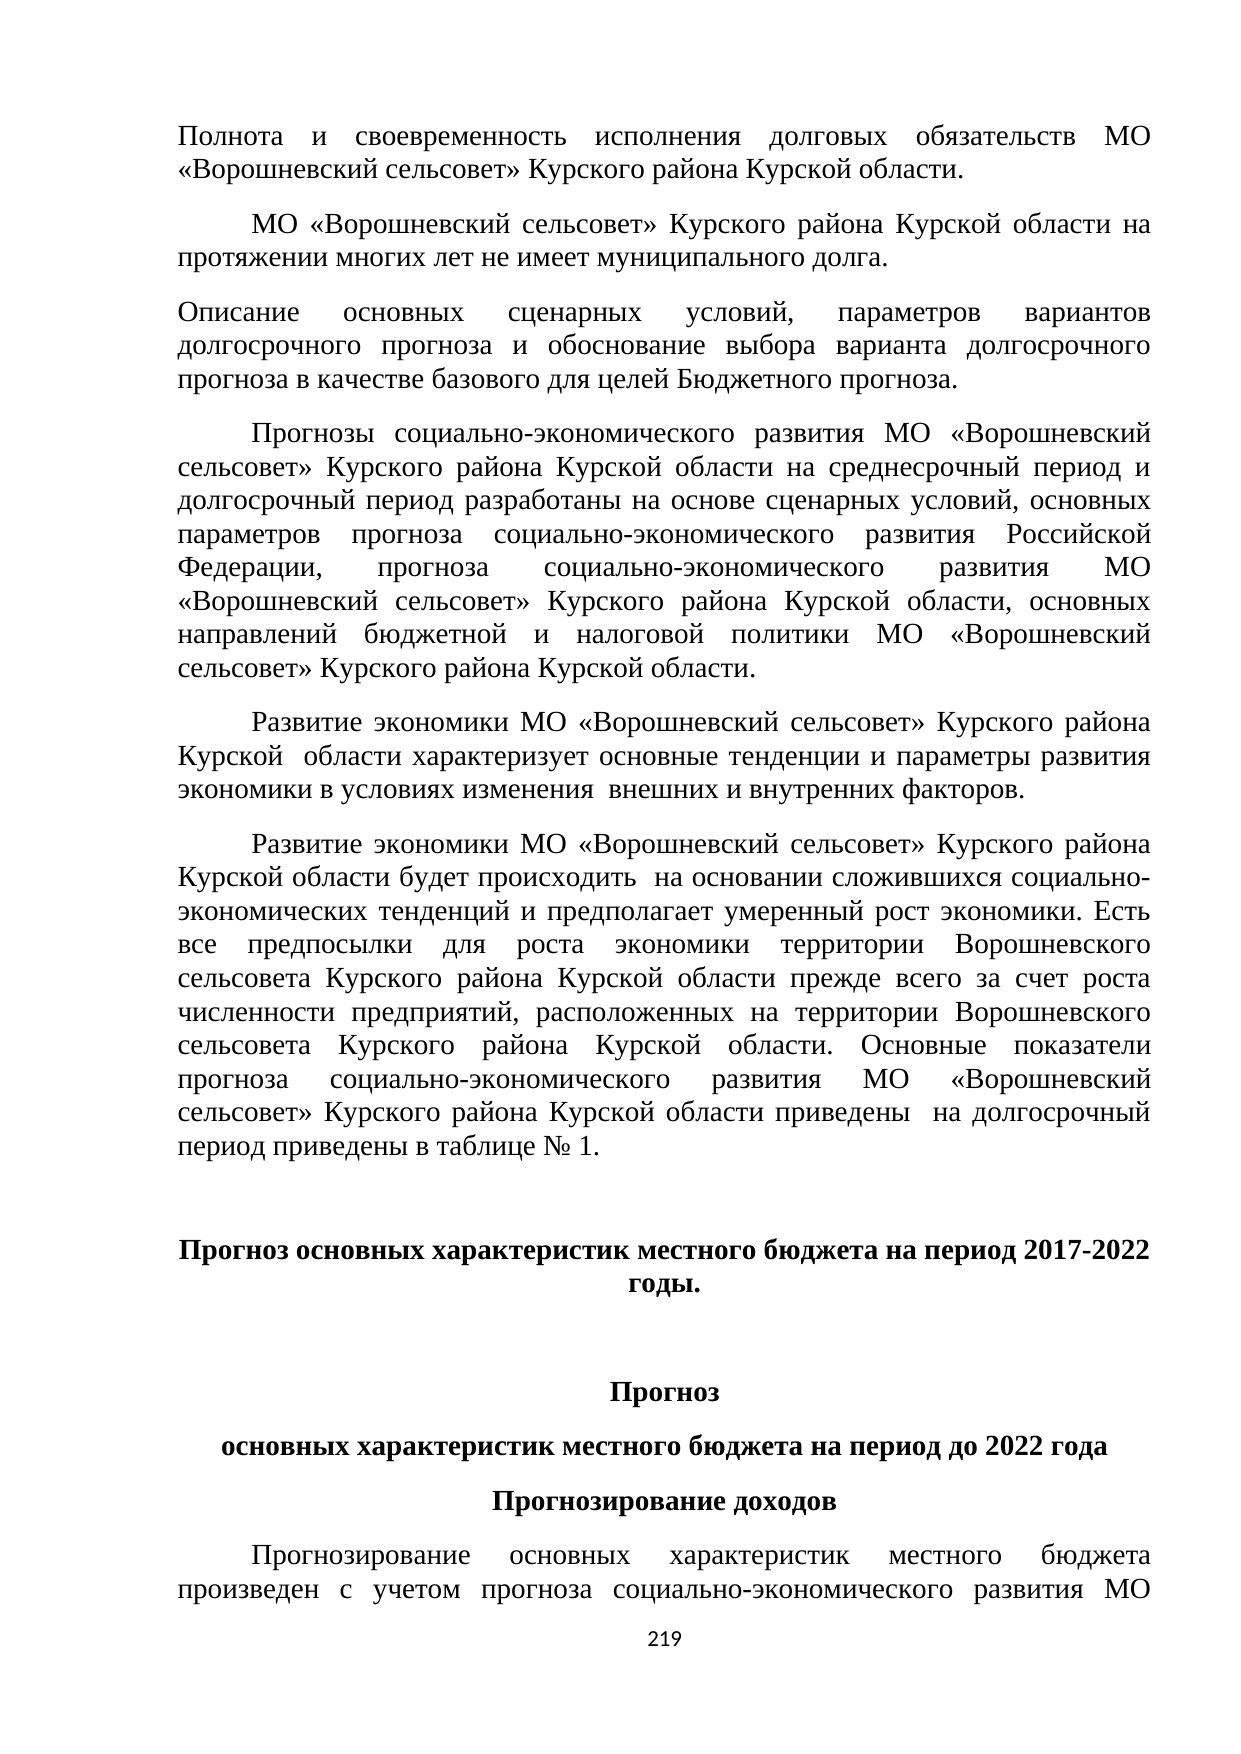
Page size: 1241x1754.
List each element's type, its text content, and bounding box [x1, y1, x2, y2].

text Развитие экономики МО «Ворошневский сельсовет» Курского района Курской области будет происходить на основании сложившихся социально-экономических тенденций и предполагает умеренный рост экономики. Есть все предпосылки для роста экономики территории Ворошневского сельсовета Курского района Курской области прежде всего за счет роста численности предприятий, расположенных на территории Ворошневского сельсовета Курского района Курской области. Основные показатели прогноза социально-экономического развития МО «Ворошневский сельсовет» Курского района Курской области приведены на долгосрочный период приведены в таблице № 1. [177, 826, 1152, 1161]
text Прогноз [177, 1374, 1152, 1408]
text Прогноз основных характеристик местного бюджета на период 2017-2022 годы. [177, 1232, 1152, 1299]
text МО «Ворошневский сельсовет» Курского района Курской области на протяжении многих лет не имеет муниципального долга. [177, 206, 1152, 273]
text Прогнозирование доходов [177, 1483, 1152, 1516]
text Полнота и своевременность исполнения долговых обязательств МО «Ворошневский сельсовет» Курского района Курской области. [177, 118, 1152, 185]
text Описание основных сценарных условий, параметров вариантов долгосрочного прогноза и обоснование выбора варианта долгосрочного прогноза в качестве базового для целей Бюджетного прогноза. [177, 294, 1152, 394]
text Прогнозы социально-экономического развития МО «Ворошневский сельсовет» Курского района Курской области на среднесрочный период и долгосрочный период разработаны на основе сценарных условий, основных параметров прогноза социально-экономического развития Российской Федерации, прогноза социально-экономического развития МО «Ворошневский сельсовет» Курского района Курской области, основных направлений бюджетной и налоговой политики МО «Ворошневский сельсовет» Курского района Курской области. [177, 415, 1152, 684]
text основных характеристик местного бюджета на период до 2022 года [177, 1428, 1152, 1462]
text Развитие экономики МО «Ворошневский сельсовет» Курского района Курской области характеризует основные тенденции и параметры развития экономики в условиях изменения внешних и внутренних факторов. [177, 704, 1152, 805]
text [177, 1537, 1152, 1604]
